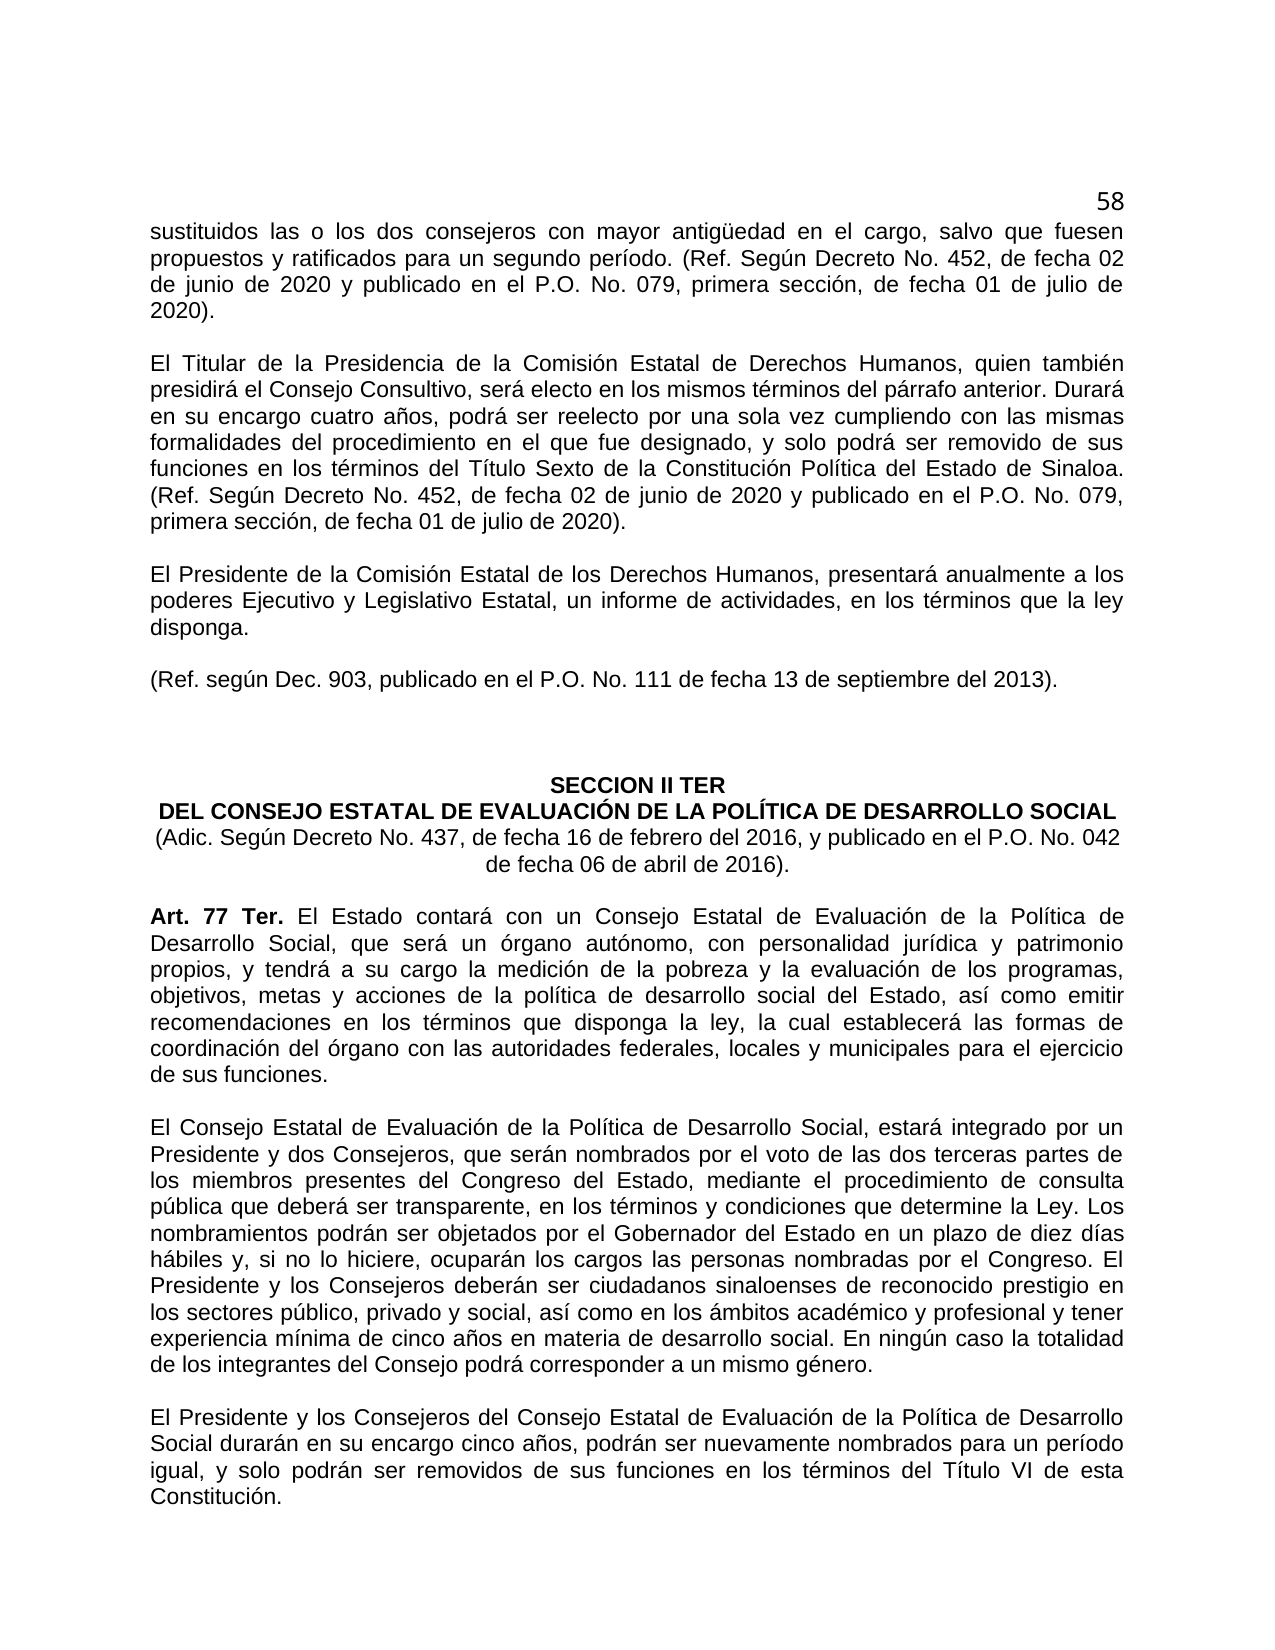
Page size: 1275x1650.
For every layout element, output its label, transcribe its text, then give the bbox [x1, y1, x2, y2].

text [150, 184, 1125, 323]
text Art. 77 Ter. El Estado contará con un Consejo Estatal de Evaluación de la Política de Desarrollo Social, que será un órgano autónomo, con personalidad jurídica y patrimonio propios, y tendrá a su cargo la medición de la pobreza y la evaluación de los programas, objetivos, metas y acciones de la política de desarrollo social del Estado, así como emitir recomendaciones en los términos que disponga la ley, la cual establecerá las formas de coordinación del órgano con las autoridades federales, locales y municipales para el ejercicio de sus funciones. [150, 903, 1125, 1088]
text El Presidente de la Comisión Estatal de los Derechos Humanos, presentará anualmente a los poderes Ejecutivo y Legislativo Estatal, un informe de actividades, en los términos que la ley disponga. [150, 561, 1125, 640]
text El Titular de la Presidencia de la Comisión Estatal de Derechos Humanos, quien también presidirá el Consejo Consultivo, será electo en los mismos términos del párrafo anterior. Durará en su encargo cuatro años, podrá ser reelecto por una sola vez cumpliendo con las mismas formalidades del procedimiento en el que fue designado, y solo podrá ser removido de sus funciones en los términos del Título Sexto de la Constitución Política del Estado de Sinaloa. (Ref. Según Decreto No. 452, de fecha 02 de junio de 2020 y publicado en el P.O. No. 079, primera sección, de fecha 01 de julio de 2020). [150, 350, 1125, 534]
text (Adic. Según Decreto No. 437, de fecha 16 de febrero del 2016, y publicado en el P.O. No. 042 de fecha 06 de abril de 2016). [150, 824, 1125, 877]
text El Consejo Estatal de Evaluación de la Política de Desarrollo Social, estará integrado por un Presidente y dos Consejeros, que serán nombrados por el voto de las dos terceras partes de los miembros presentes del Congreso del Estado, mediante el procedimiento de consulta pública que deberá ser transparente, en los términos y condiciones que determine la Ley. Los nombramientos podrán ser objetados por el Gobernador del Estado en un plazo de diez días hábiles y, si no lo hiciere, ocuparán los cargos las personas nombradas por el Congreso. El Presidente y los Consejeros deberán ser ciudadanos sinaloenses de reconocido prestigio en los sectores público, privado y social, así como en los ámbitos académico y profesional y tener experiencia mínima de cinco años en materia de desarrollo social. En ningún caso la totalidad de los integrantes del Consejo podrá corresponder a un mismo género. [150, 1114, 1125, 1378]
text DEL CONSEJO ESTATAL DE EVALUACIÓN DE LA POLÍTICA DE DESARROLLO SOCIAL [150, 798, 1125, 824]
text (Ref. según Dec. 903, publicado en el P.O. No. 111 de fecha 13 de septiembre del 2013). [150, 666, 1125, 692]
text El Presidente y los Consejeros del Consejo Estatal de Evaluación de la Política de Desarrollo Social durarán en su encargo cinco años, podrán ser nuevamente nombrados para un período igual, y solo podrán ser removidos de sus funciones en los términos del Título VI de esta Constitución. [150, 1404, 1125, 1509]
text SECCION II TER [150, 772, 1125, 798]
